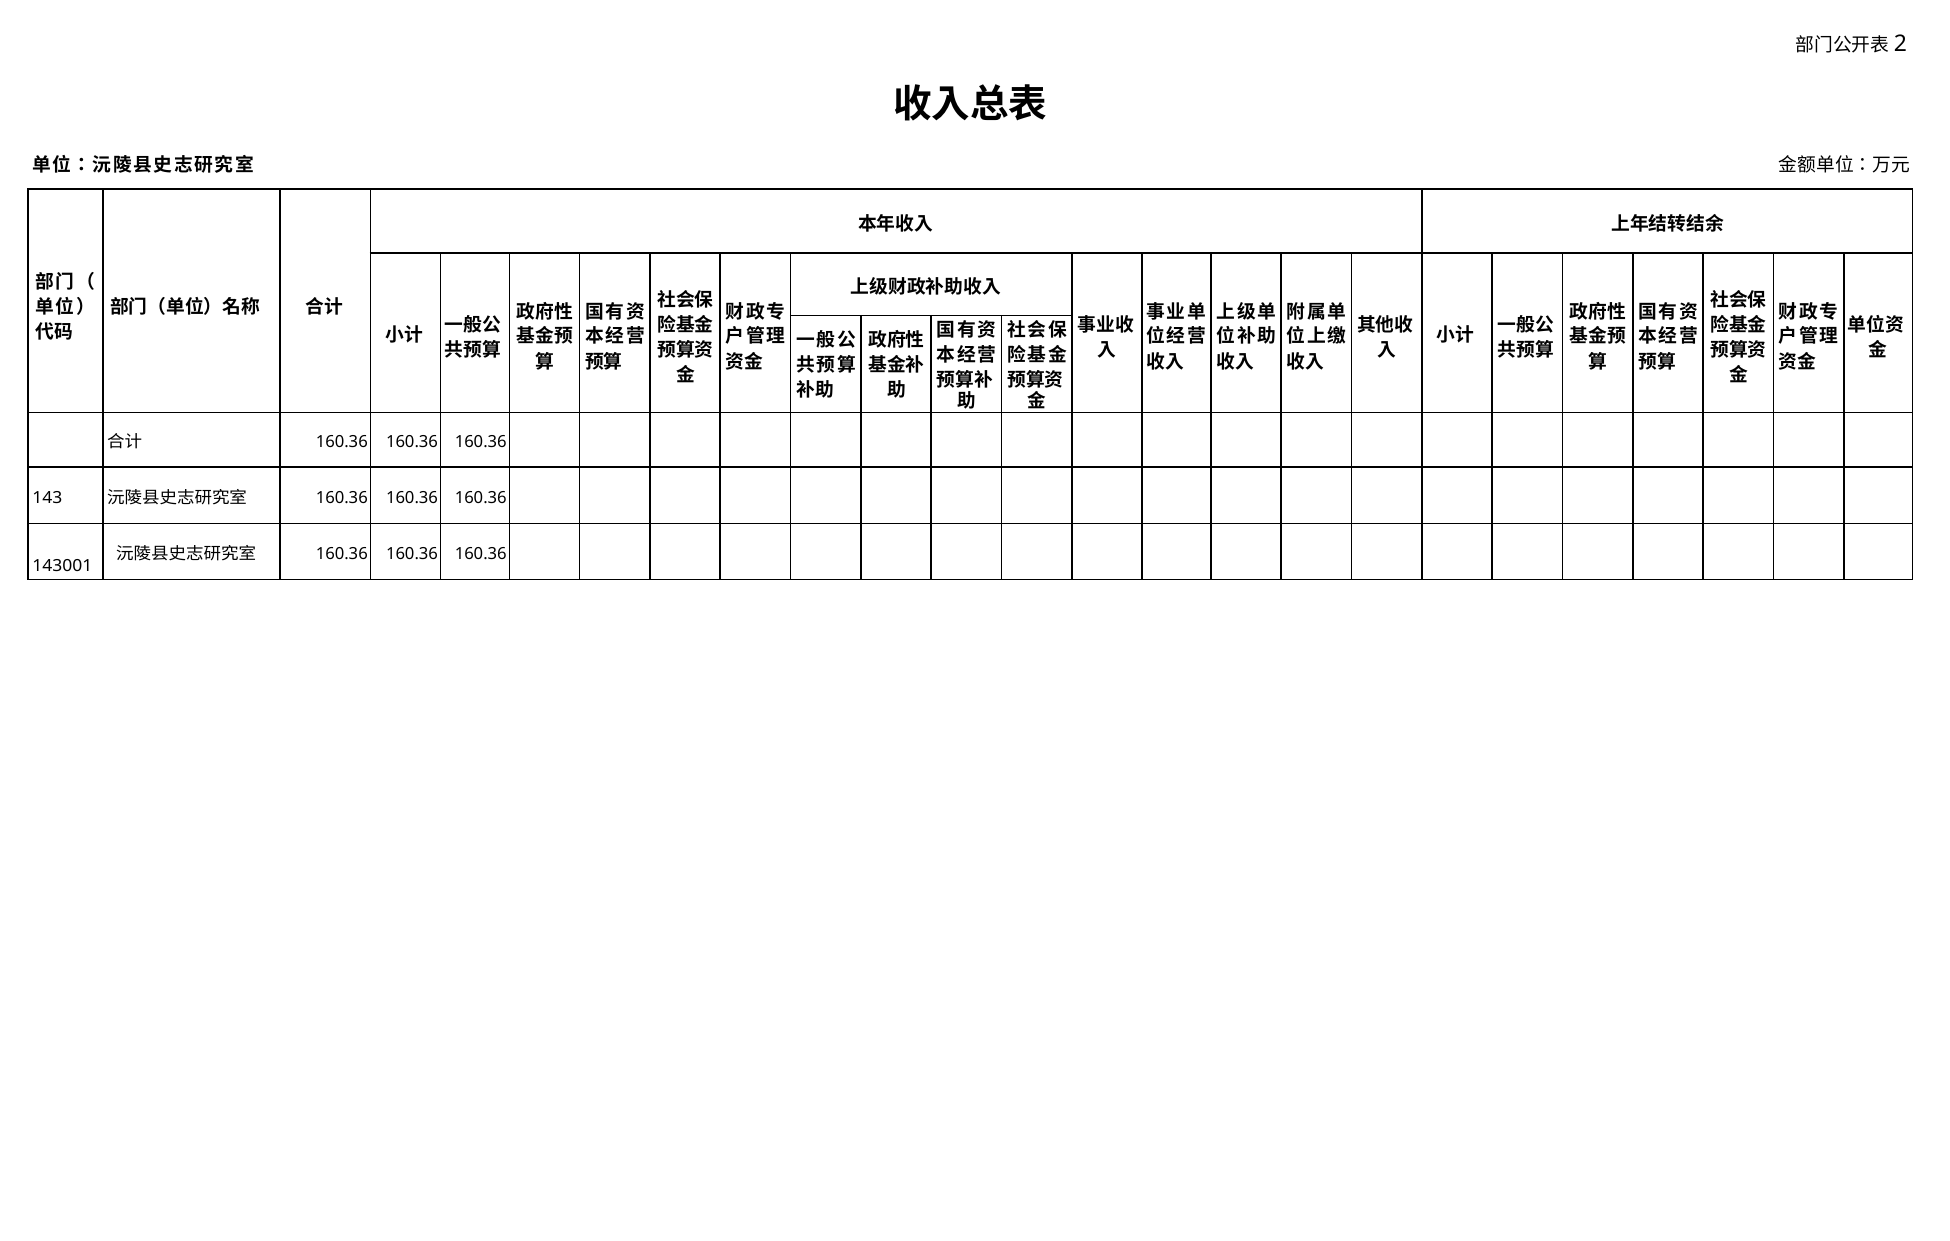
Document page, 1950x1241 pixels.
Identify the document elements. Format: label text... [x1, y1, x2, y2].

text 单位：沅陵县史志研究室 金额单位：万元 [15, 151, 1927, 176]
table_cell [1423, 413, 1491, 466]
table_cell 政府性基金补助 [862, 316, 930, 411]
table_cell 合计 [104, 413, 279, 466]
table_cell [580, 468, 649, 522]
table_cell [1493, 413, 1562, 466]
table_cell [1493, 468, 1562, 522]
table_cell [862, 468, 930, 522]
table_cell [862, 524, 930, 579]
table_cell [1143, 468, 1210, 522]
table_header 上年结转结余 [1423, 190, 1912, 252]
table_cell 社会保险基金预算资 金 [1002, 316, 1071, 411]
table_cell 政府性基金预算 [510, 254, 579, 411]
table_header 部门（ 单位） 代码 [29, 190, 102, 411]
table_cell [1143, 413, 1210, 466]
table_cell [651, 413, 719, 466]
table_cell [1423, 524, 1491, 579]
table_cell 政府性基金预算 [1563, 254, 1632, 411]
table_cell [1002, 413, 1071, 466]
table_cell [1563, 468, 1632, 522]
table_cell [1845, 413, 1912, 466]
table_cell [862, 413, 930, 466]
table_cell 143 [29, 468, 102, 522]
table_cell [1282, 413, 1351, 466]
table_cell [1073, 413, 1141, 466]
table_cell 国有资本经营预算 [1634, 254, 1702, 411]
table_header 部门（单位）名称 [104, 190, 279, 411]
table_cell [721, 524, 790, 579]
table_cell 小计 [1423, 254, 1491, 411]
table_cell [1352, 413, 1421, 466]
table_cell 财政专户管理资金 [1774, 254, 1843, 411]
table_cell [29, 413, 102, 466]
table_cell [1073, 524, 1141, 579]
table_header 合计 [281, 190, 370, 411]
table_cell [510, 468, 579, 522]
table_cell 事业单位经营收入 [1143, 254, 1210, 411]
table_cell [1704, 468, 1773, 522]
table_cell [1634, 413, 1702, 466]
table_cell [510, 413, 579, 466]
table_cell [1423, 468, 1491, 522]
table_cell 小计 [371, 254, 440, 411]
table_cell 160.36 [441, 524, 509, 579]
table_cell 沅陵县史志研究室 [104, 468, 279, 522]
table_cell 社会保险基金预算资金 [1704, 254, 1773, 411]
table_cell [1634, 468, 1702, 522]
table_cell 国有资本经营预算 [580, 254, 649, 411]
table_cell 单位资金 [1845, 254, 1912, 411]
table_cell 其他收入 [1352, 254, 1421, 411]
table_cell 上级单位补助收入 [1212, 254, 1280, 411]
table_cell 160.36 [281, 413, 370, 466]
table_cell [721, 413, 790, 466]
table_cell 160.36 [441, 468, 509, 522]
table_cell 160.36 [281, 524, 370, 579]
table_cell 一般公共预算 [1493, 254, 1562, 411]
table_cell [1704, 524, 1773, 579]
table_cell 事业收入 [1073, 254, 1141, 411]
table_cell [1704, 413, 1773, 466]
table_cell 国有资本经营预算补 助 [932, 316, 1001, 411]
table_cell [791, 413, 860, 466]
table_cell 上级财政补助收入 [791, 254, 1071, 315]
table_cell [1352, 468, 1421, 522]
table_cell [510, 524, 579, 579]
table_header 本年收入 [371, 190, 1421, 252]
table_cell [1774, 468, 1843, 522]
table_cell [580, 413, 649, 466]
table_cell 一般公共预算补助 [791, 316, 860, 411]
subtitle 收入总表 [15, 76, 1926, 129]
table_cell 143001 [29, 524, 102, 579]
table_cell [1352, 524, 1421, 579]
table_cell 一般公共预算 [441, 254, 509, 411]
table_cell 财政专户管理资金 [721, 254, 790, 411]
table_cell [651, 524, 719, 579]
table_cell [1073, 468, 1141, 522]
table_cell [1002, 468, 1071, 522]
table_cell [1845, 468, 1912, 522]
table_cell [932, 413, 1001, 466]
table_cell 160.36 [371, 468, 440, 522]
table_cell [932, 468, 1001, 522]
table_cell [1493, 524, 1562, 579]
table_cell [1774, 413, 1843, 466]
table_cell 社会保险基金预算资金 [651, 254, 719, 411]
table_cell [1212, 524, 1280, 579]
table_cell [1634, 524, 1702, 579]
table_cell [791, 524, 860, 579]
table_cell 160.36 [441, 413, 509, 466]
table_cell [1212, 413, 1280, 466]
table_cell [1143, 524, 1210, 579]
table_cell 附属单位上缴收入 [1282, 254, 1351, 411]
table_cell [1563, 524, 1632, 579]
table_cell [580, 524, 649, 579]
table_cell [1212, 468, 1280, 522]
table_cell 160.36 [371, 524, 440, 579]
table_cell [721, 468, 790, 522]
table_cell [1282, 468, 1351, 522]
table_cell [791, 468, 860, 522]
table_cell 沅陵县史志研究室 [104, 524, 279, 579]
table_cell [932, 524, 1001, 579]
table_cell [651, 468, 719, 522]
table_cell [1774, 524, 1843, 579]
table_cell [1282, 524, 1351, 579]
table_cell [1845, 524, 1912, 579]
table_cell [1563, 413, 1632, 466]
table_cell 160.36 [371, 413, 440, 466]
table_cell [1002, 524, 1071, 579]
table_cell 160.36 [281, 468, 370, 522]
